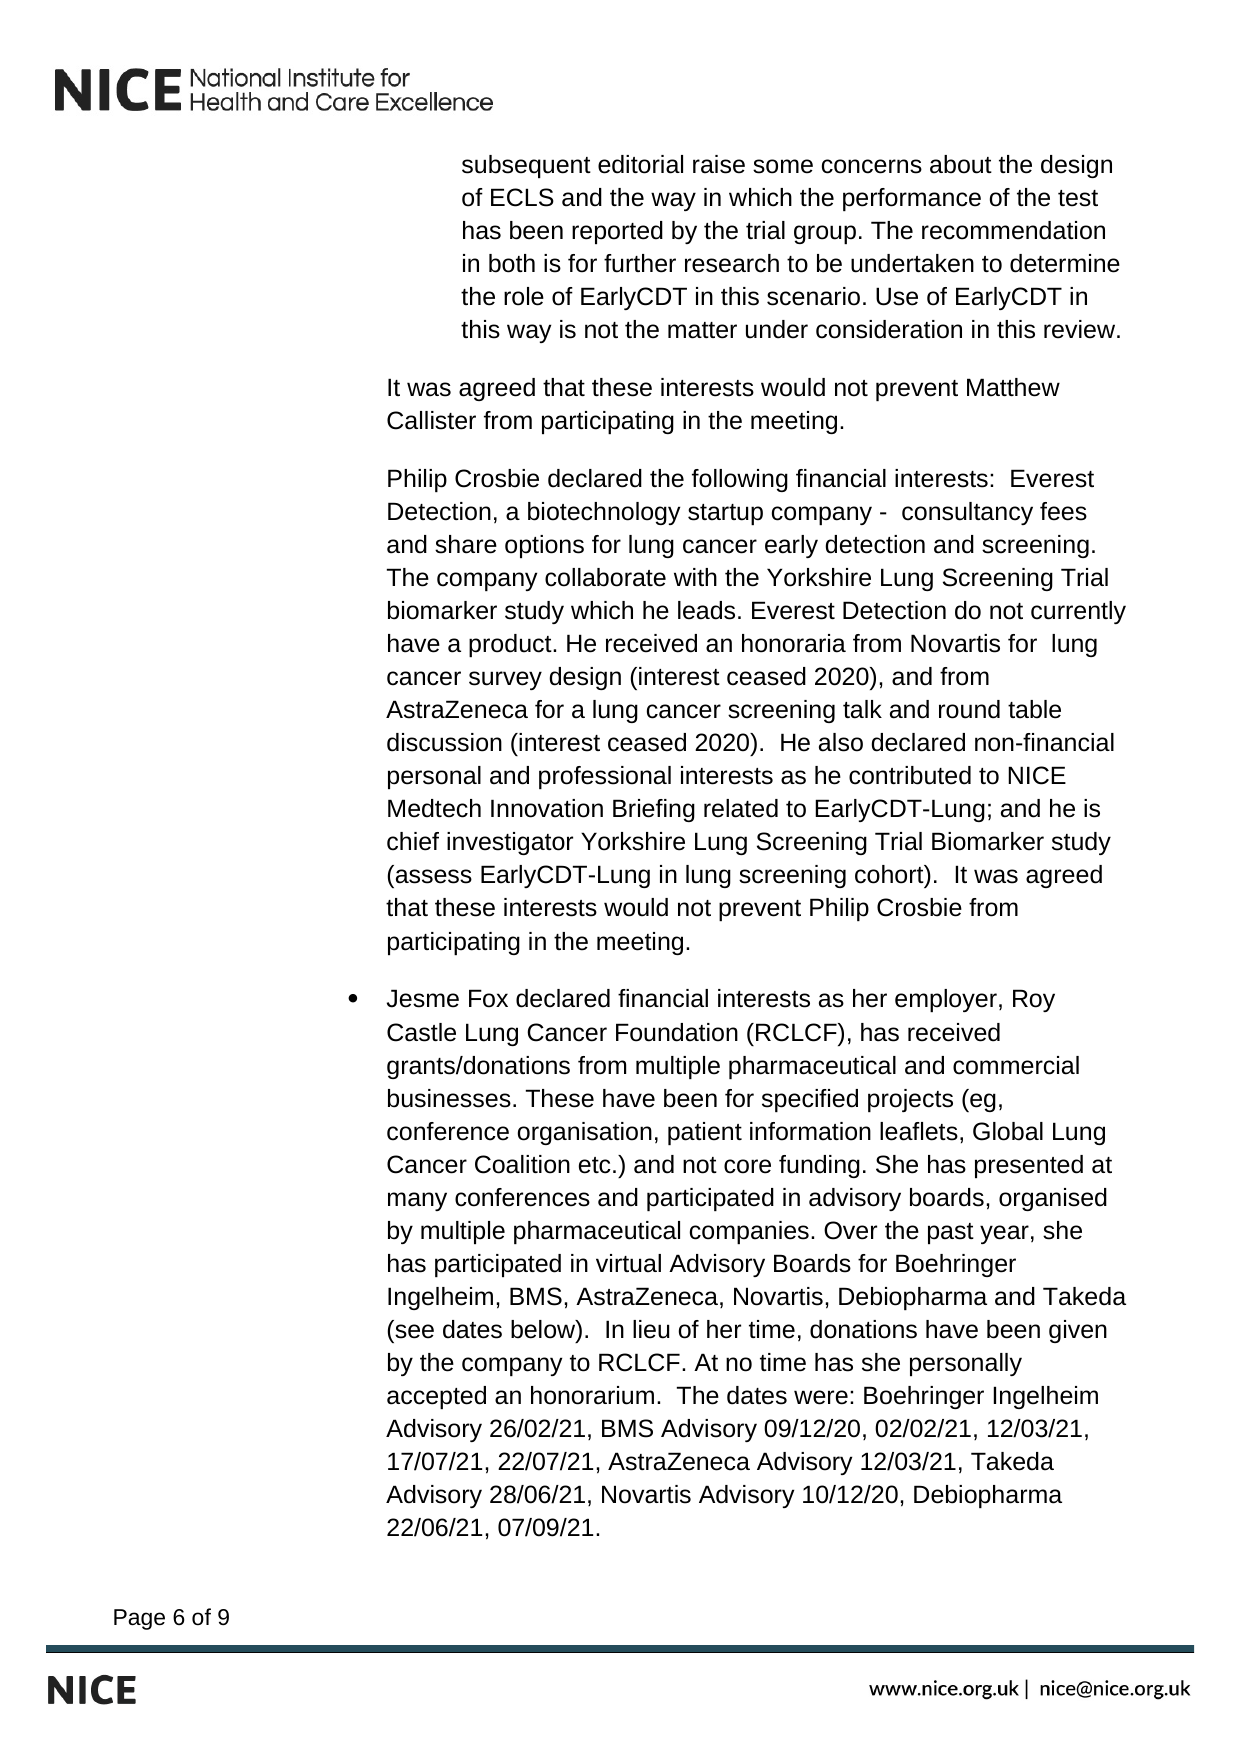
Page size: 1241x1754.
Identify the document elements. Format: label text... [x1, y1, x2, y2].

list Philip Crosbie declared the following financial interests: Everest Detection, a biotechnology startup company - consultancy fees and share options for lung cancer early detection and screening. The company collaborate with the Yorkshire Lung Screening Trial biomarker study which he leads. Everest Detection do not currently have a product. He received an honoraria from Novartis for lung cancer survey design (interest ceased 2020), and from AstraZeneca for a lung cancer screening talk and round table discussion (interest ceased 2020). He also declared non-financial personal and professional interests as he contributed to NICE Medtech Innovation Briefing related to EarlyCDT-Lung; and he is chief investigator Yorkshire Lung Screening Trial Biomarker study (assess EarlyCDT-Lung in lung screening cohort). It was agreed that these interests would not prevent Philip Crosbie from participating in the meeting. [386, 464, 1128, 955]
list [424, 150, 1128, 344]
list Jesme Fox declared financial interests as her employer, Roy Castle Lung Cancer Foundation (RCLCF), has received grants/donations from multiple pharmaceutical and commercial businesses. These have been for specified projects (eg, conference organisation, patient information leaflets, Global Lung Cancer Coalition etc.) and not core funding. She has presented at many conferences and participated in advisory boards, organised by multiple pharmaceutical companies. Over the past year, she has participated in virtual Advisory Boards for Boehringer Ingelheim, BMS, AstraZeneca, Novartis, Debiopharma and Takeda (see dates below). In lieu of her time, donations have been given by the company to RCLCF. At no time has she personally accepted an honorarium. The dates were: Boehringer Ingelheim Advisory 26/02/21, BMS Advisory 09/12/20, 02/02/21, 12/03/21, 17/07/21, 22/07/21, AstraZeneca Advisory 12/03/21, Takeda Advisory 28/06/21, Novartis Advisory 10/12/20, Debiopharma 22/06/21, 07/09/21. [349, 984, 1128, 1542]
list It was agreed that these interests would not prevent Matthew Callister from participating in the meeting. [386, 373, 1128, 435]
picture [46, 1645, 1195, 1729]
picture [32, 47, 511, 128]
